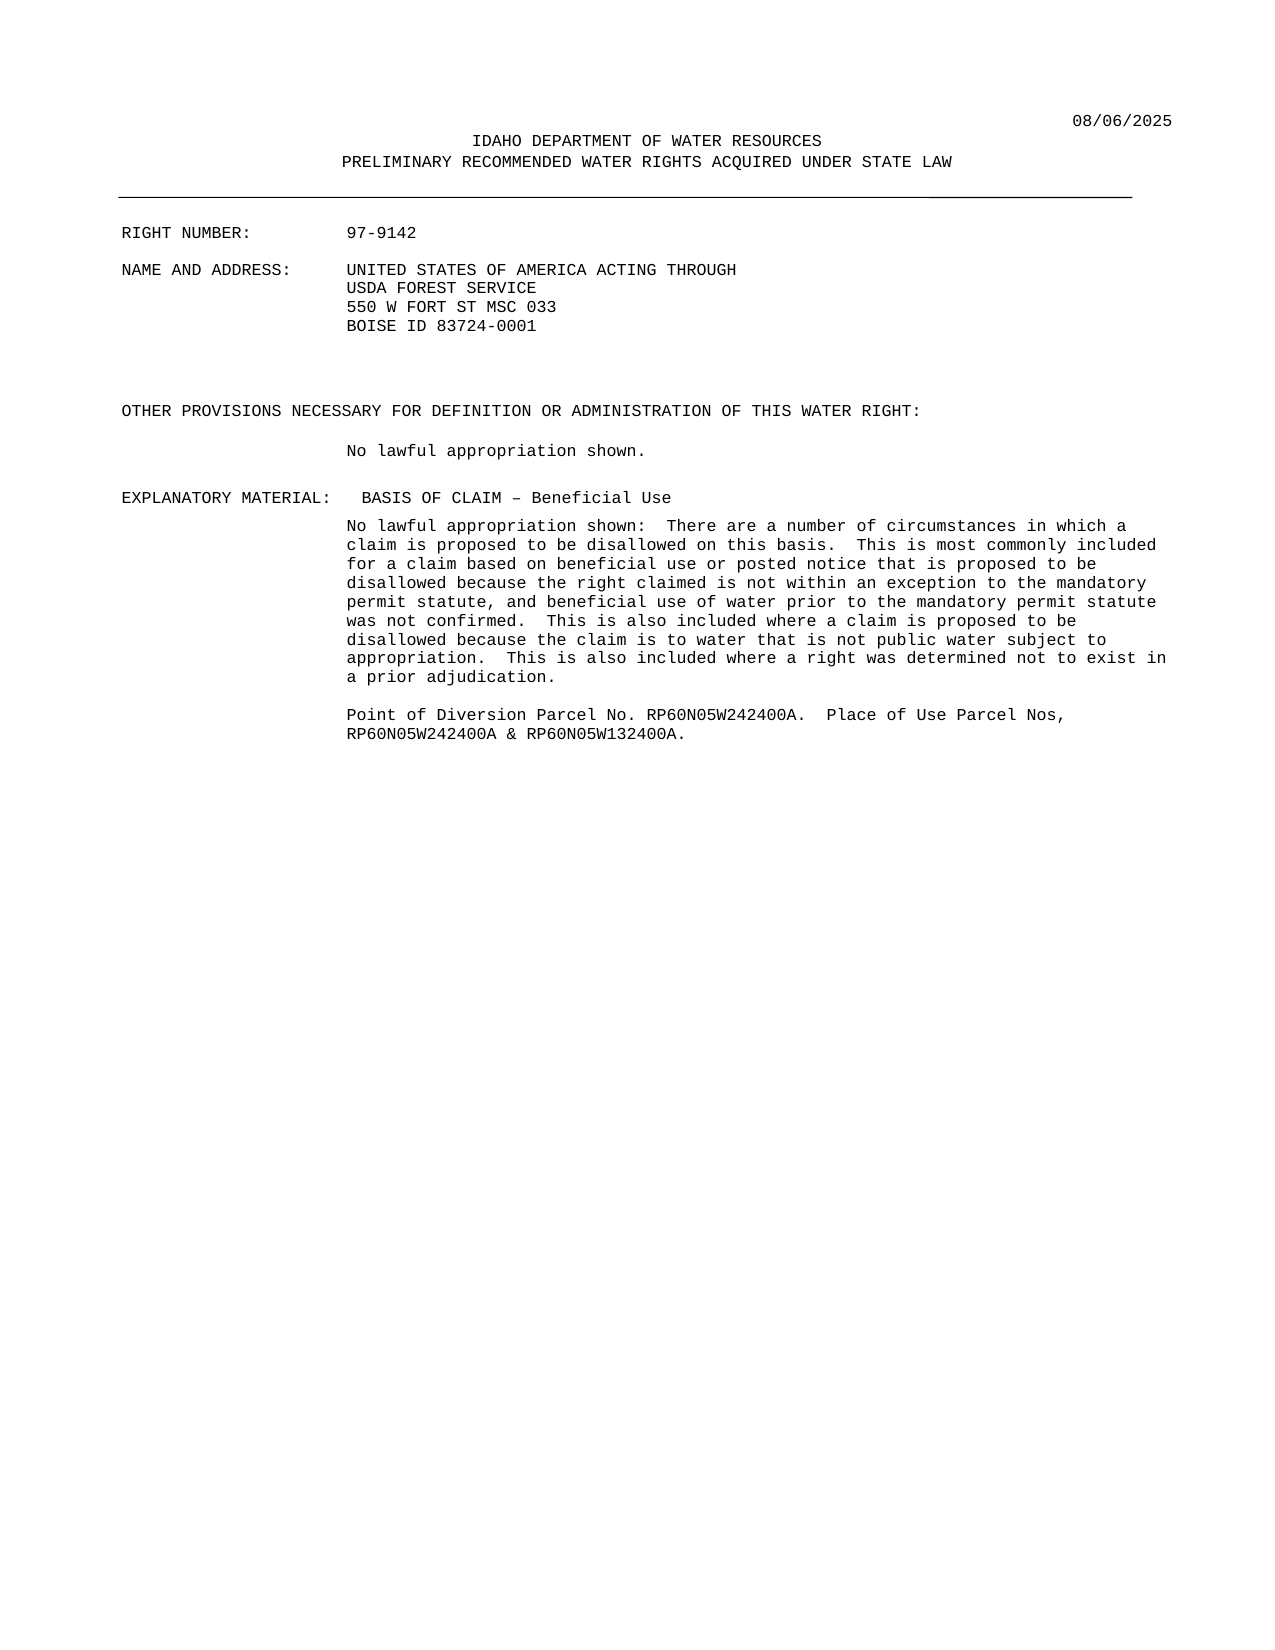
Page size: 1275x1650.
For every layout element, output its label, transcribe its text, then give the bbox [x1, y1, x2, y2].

text EXPLANATORY MATERIAL: BASIS OF CLAIM – Beneficial Use [121, 490, 1172, 508]
text No lawful appropriation shown. [121, 424, 1172, 490]
text No lawful appropriation shown: There are a number of circumstances in which a claim is proposed to be disallowed on this basis. This is most commonly included for a claim based on beneficial use or posted notice that is proposed to be disallowed because the right claimed is not within an exception to the mandatory permit statute, and beneficial use of water prior to the mandatory permit statute was not confirmed. This is also included where a claim is proposed to be disallowed because the claim is to water that is not public water subject to appropriation. This is also included where a right was determined not to exist in a prior adjudication. Point of Diversion Parcel No. RP60N05W242400A. Place of Use Parcel Nos, RP60N05W242400A & RP60N05W132400A. [346, 518, 1172, 772]
text 08/06/2025 [121, 112, 1172, 131]
text OTHER PROVISIONS NECESSARY FOR DEFINITION OR ADMINISTRATION OF THIS WATER RIGHT: [121, 402, 1172, 421]
text NAME AND ADDRESS: UNITED STATES OF AMERICA ACTING THROUGH USDA FOREST SERVICE 550 W FORT ST MSC 033 BOISE ID 83724-0001 [121, 261, 1172, 355]
text RIGHT NUMBER: 97-9142 [121, 224, 1177, 243]
text IDAHO DEPARTMENT OF WATER RESOURCES [121, 133, 1172, 152]
text PRELIMINARY RECOMMENDED WATER RIGHTS ACQUIRED UNDER STATE LAW [121, 153, 1172, 172]
